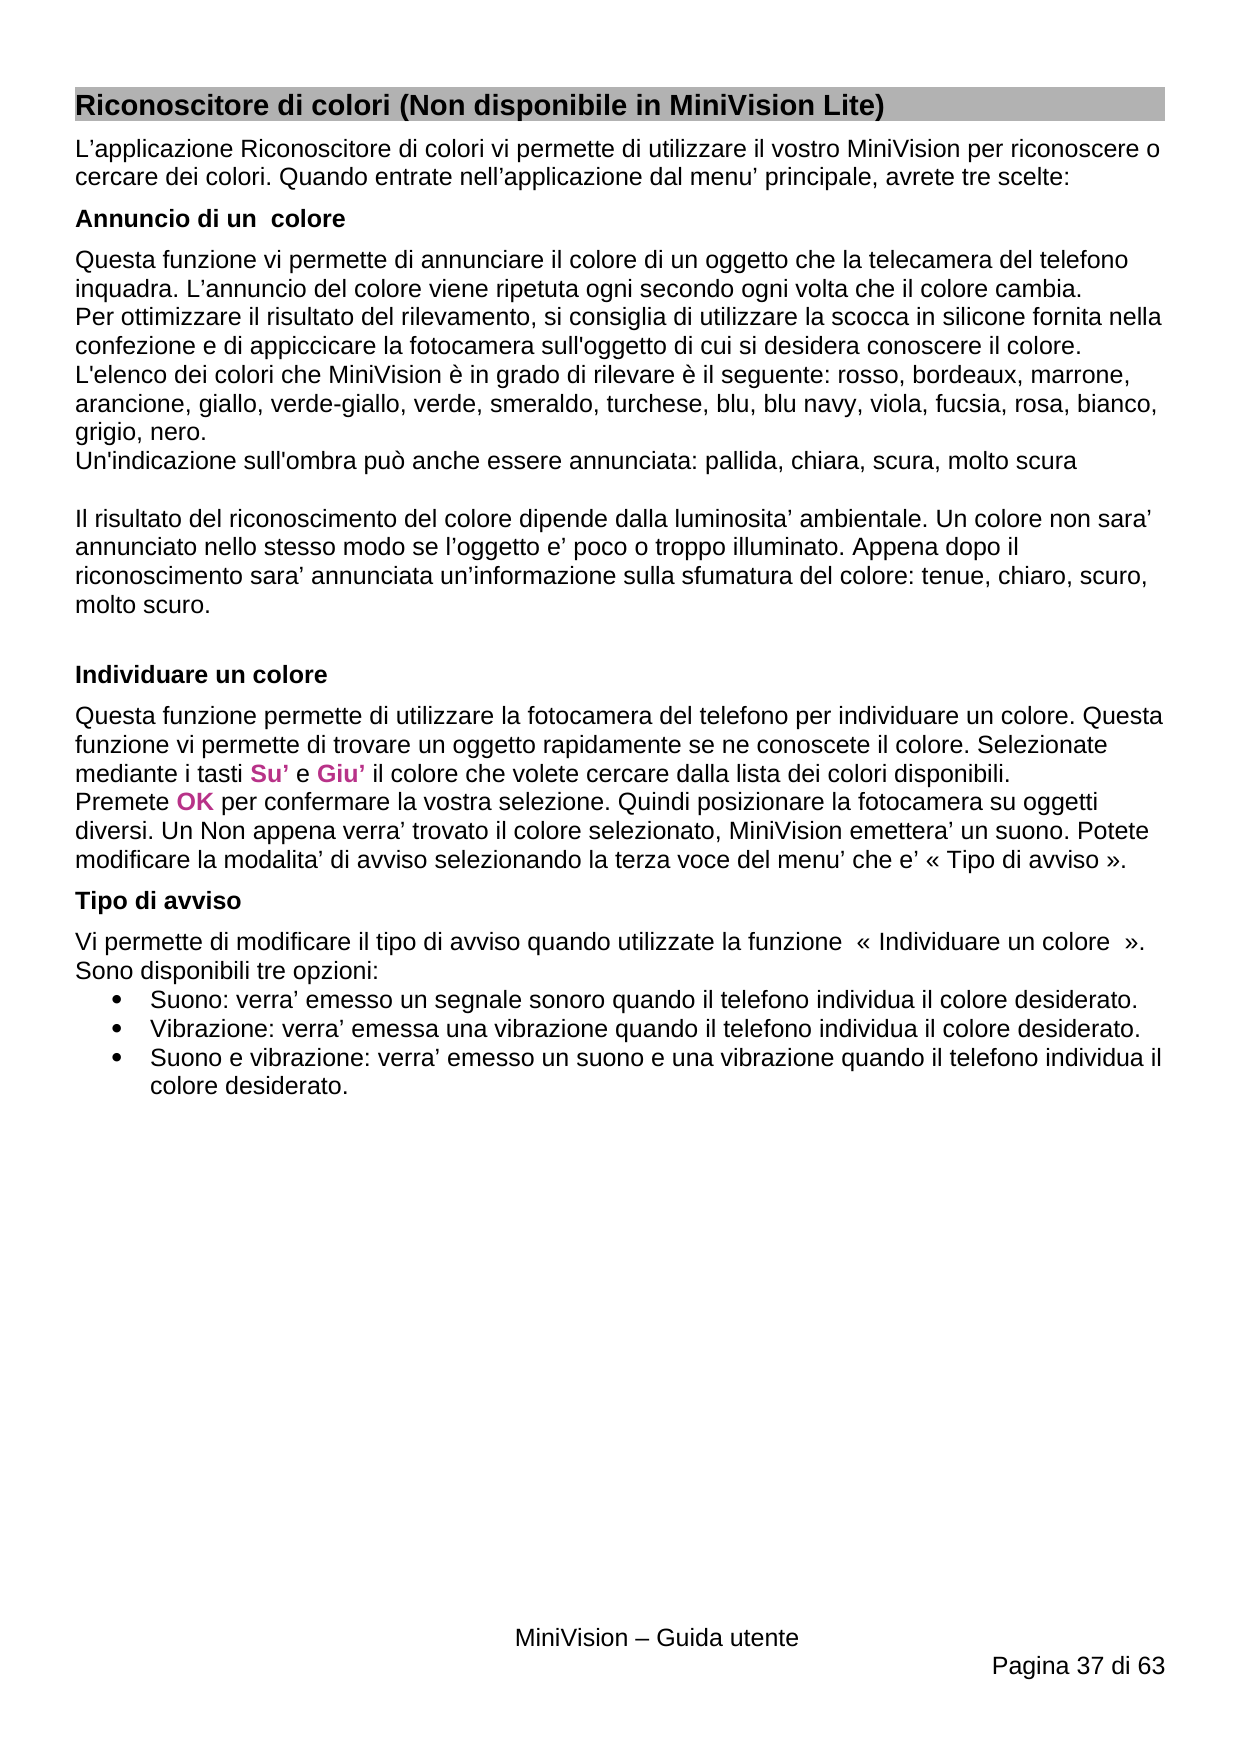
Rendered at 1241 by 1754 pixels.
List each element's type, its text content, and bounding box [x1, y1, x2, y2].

list Suono: verra’ emesso un segnale sonoro quando il telefono individua il colore desiderato. [112, 985, 1165, 1014]
text L'elenco dei colori che MiniVision è in grado di rilevare è il seguente: rosso, bordeaux, marrone, arancione, giallo, verde-giallo, verde, smeraldo, turchese, blu, blu navy, viola, fucsia, rosa, bianco, grigio, nero. [75, 360, 1165, 446]
text Il risultato del riconoscimento del colore dipende dalla luminosita’ ambientale. Un colore non sara’ annunciato nello stesso modo se l’oggetto e’ poco o troppo illuminato. Appena dopo il riconoscimento sara’ annunciata un’informazione sulla sfumatura del colore: tenue, chiaro, scuro, molto scuro. [75, 503, 1165, 618]
list Vibrazione: verra’ emessa una vibrazione quando il telefono individua il colore desiderato. [112, 1014, 1165, 1042]
text Per ottimizzare il risultato del rilevamento, si consiglia di utilizzare la scocca in silicone fornita nella confezione e di appiccicare la fotocamera sull'oggetto di cui si desidera conoscere il colore. [75, 302, 1165, 360]
text Premete OK per confermare la vostra selezione. Quindi posizionare la fotocamera su oggetti diversi. Un Non appena verra’ trovato il colore selezionato, MiniVision emettera’ un suono. Potete modificare la modalita’ di avviso selezionando la terza voce del menu’ che e’ « Tipo di avviso ». [75, 787, 1165, 873]
text Un'indicazione sull'ombra può anche essere annunciata: pallida, chiara, scura, molto scura [75, 446, 1165, 475]
subtitle Individuare un colore [75, 660, 1165, 688]
text Questa funzione permette di utilizzare la fotocamera del telefono per individuare un colore. Questa funzione vi permette di trovare un oggetto rapidamente se ne conoscete il colore. Selezionate mediante i tasti Su’ e Giu’ il colore che volete cercare dalla lista dei colori disponibili. [75, 701, 1165, 787]
text Questa funzione vi permette di annunciare il colore di un oggetto che la telecamera del telefono inquadra. L’annuncio del colore viene ripetuta ogni secondo ogni volta che il colore cambia. [75, 245, 1165, 302]
subtitle Riconoscitore di colori (Non disponibile in MiniVision Lite) [75, 87, 1165, 121]
text L’applicazione Riconoscitore di colori vi permette di utilizzare il vostro MiniVision per riconoscere o cercare dei colori. Quando entrate nell’applicazione dal menu’ principale, avrete tre scelte: [75, 133, 1165, 191]
subtitle Tipo di avviso [75, 886, 1165, 915]
subtitle Annuncio di un colore [75, 203, 1165, 232]
text Vi permette di modificare il tipo di avviso quando utilizzate la funzione « Individuare un colore ». Sono disponibili tre opzioni: [75, 927, 1165, 985]
list Suono e vibrazione: verra’ emesso un suono e una vibrazione quando il telefono individua il colore desiderato. [112, 1042, 1165, 1100]
